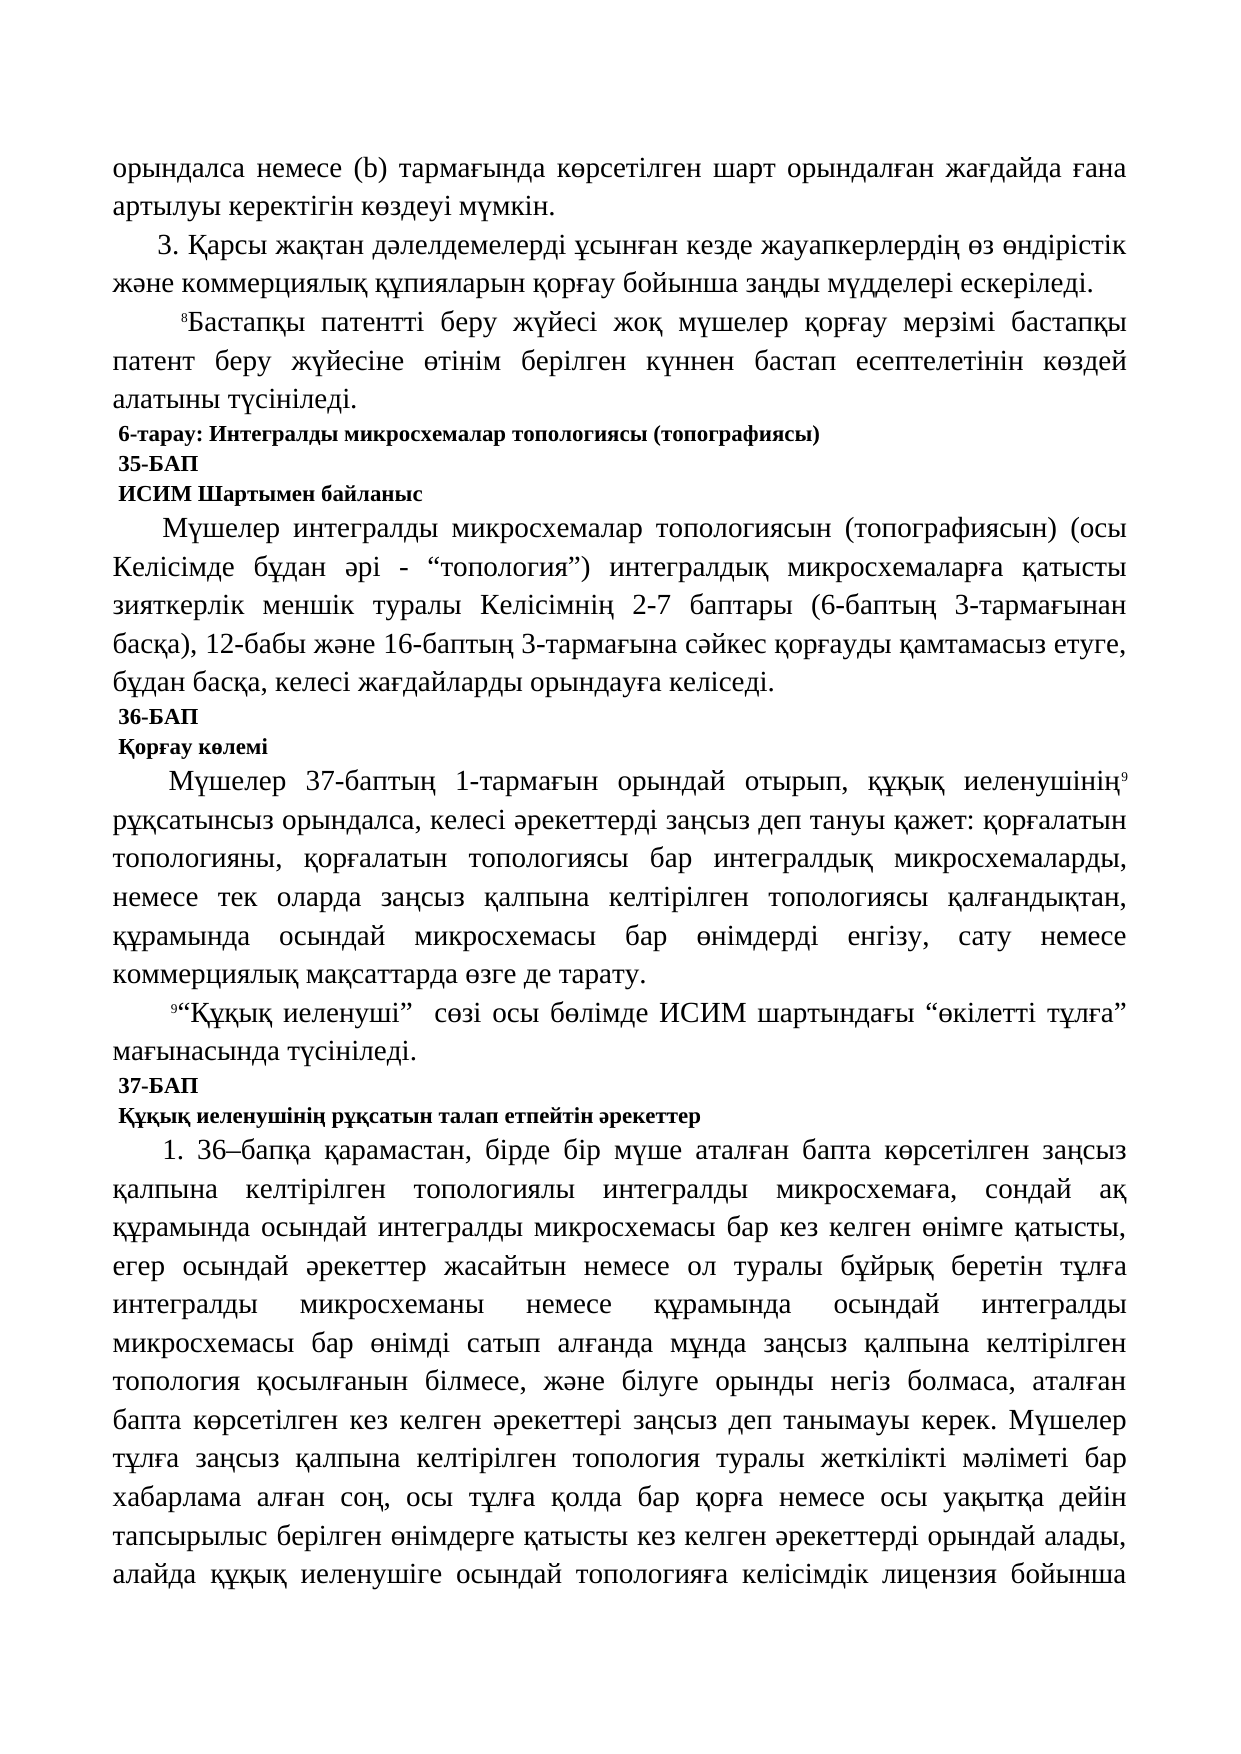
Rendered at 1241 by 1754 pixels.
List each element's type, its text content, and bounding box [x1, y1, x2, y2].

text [112, 150, 1128, 222]
text Мүшелер интегралды микросхемалар топологиясын (топографиясын) (осы Келісімде бұдан әрі - “топология”) интегралдық микросхемаларға қатысты зияткерлік меншік туралы Келісімнің 2-7 баптары (6-баптың 3-тармағынан басқа), 12-бабы және 16-баптың 3-тармағына сәйкес қорғауды қамтамасыз етуге, бұдан басқа, келесі жағдайларды орындауға келіседі. [112, 510, 1128, 698]
text 36-БАП [112, 703, 1128, 729]
text ИСИМ Шартымен байланыс [112, 480, 1128, 507]
text 8Бастапқы патентті беру жүйесі жоқ мүшелер қорғау мерзімі бастапқы патент беру жүйесіне өтінім берілген күннен бастап есептелетінін көздей алатыны түсініледі. [112, 304, 1128, 415]
text 9“Құқық иеленуші” сөзі осы бөлімде ИСИМ шартындағы “өкілетті тұлға” мағынасында түсініледі. [112, 995, 1128, 1067]
text Қорғау көлемі [112, 733, 1128, 760]
text 35-БАП [112, 450, 1128, 476]
text Құқық иеленушінің рұқсатын талап етпейтін әрекеттер [112, 1102, 1128, 1128]
text 6-тарау: Интегралды микросхемалар топологиясы (топографиясы) [112, 420, 1128, 446]
text 3. Қарсы жақтан дәлелдемелерді ұсынған кезде жауапкерлердің өз өндірістік және коммерциялық құпияларын қорғау бойынша заңды мүдделері ескеріледі. [112, 227, 1128, 299]
text Мүшелер 37-баптың 1-тармағын орындай отырып, құқық иеленушінің9 рұқсатынсыз орындалса, келесі әрекеттерді заңсыз деп тануы қажет: қорғалатын топологияны, қорғалатын топологиясы бар интегралдық микросхемаларды, немесе тек оларда заңсыз қалпына келтірілген топологиясы қалғандықтан, құрамында осындай микросхемасы бар өнімдерді енгізу, сату немесе коммерциялық мақсаттарда өзге де тарату. [112, 763, 1128, 990]
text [112, 1132, 1128, 1590]
text 37-БАП [112, 1072, 1128, 1098]
